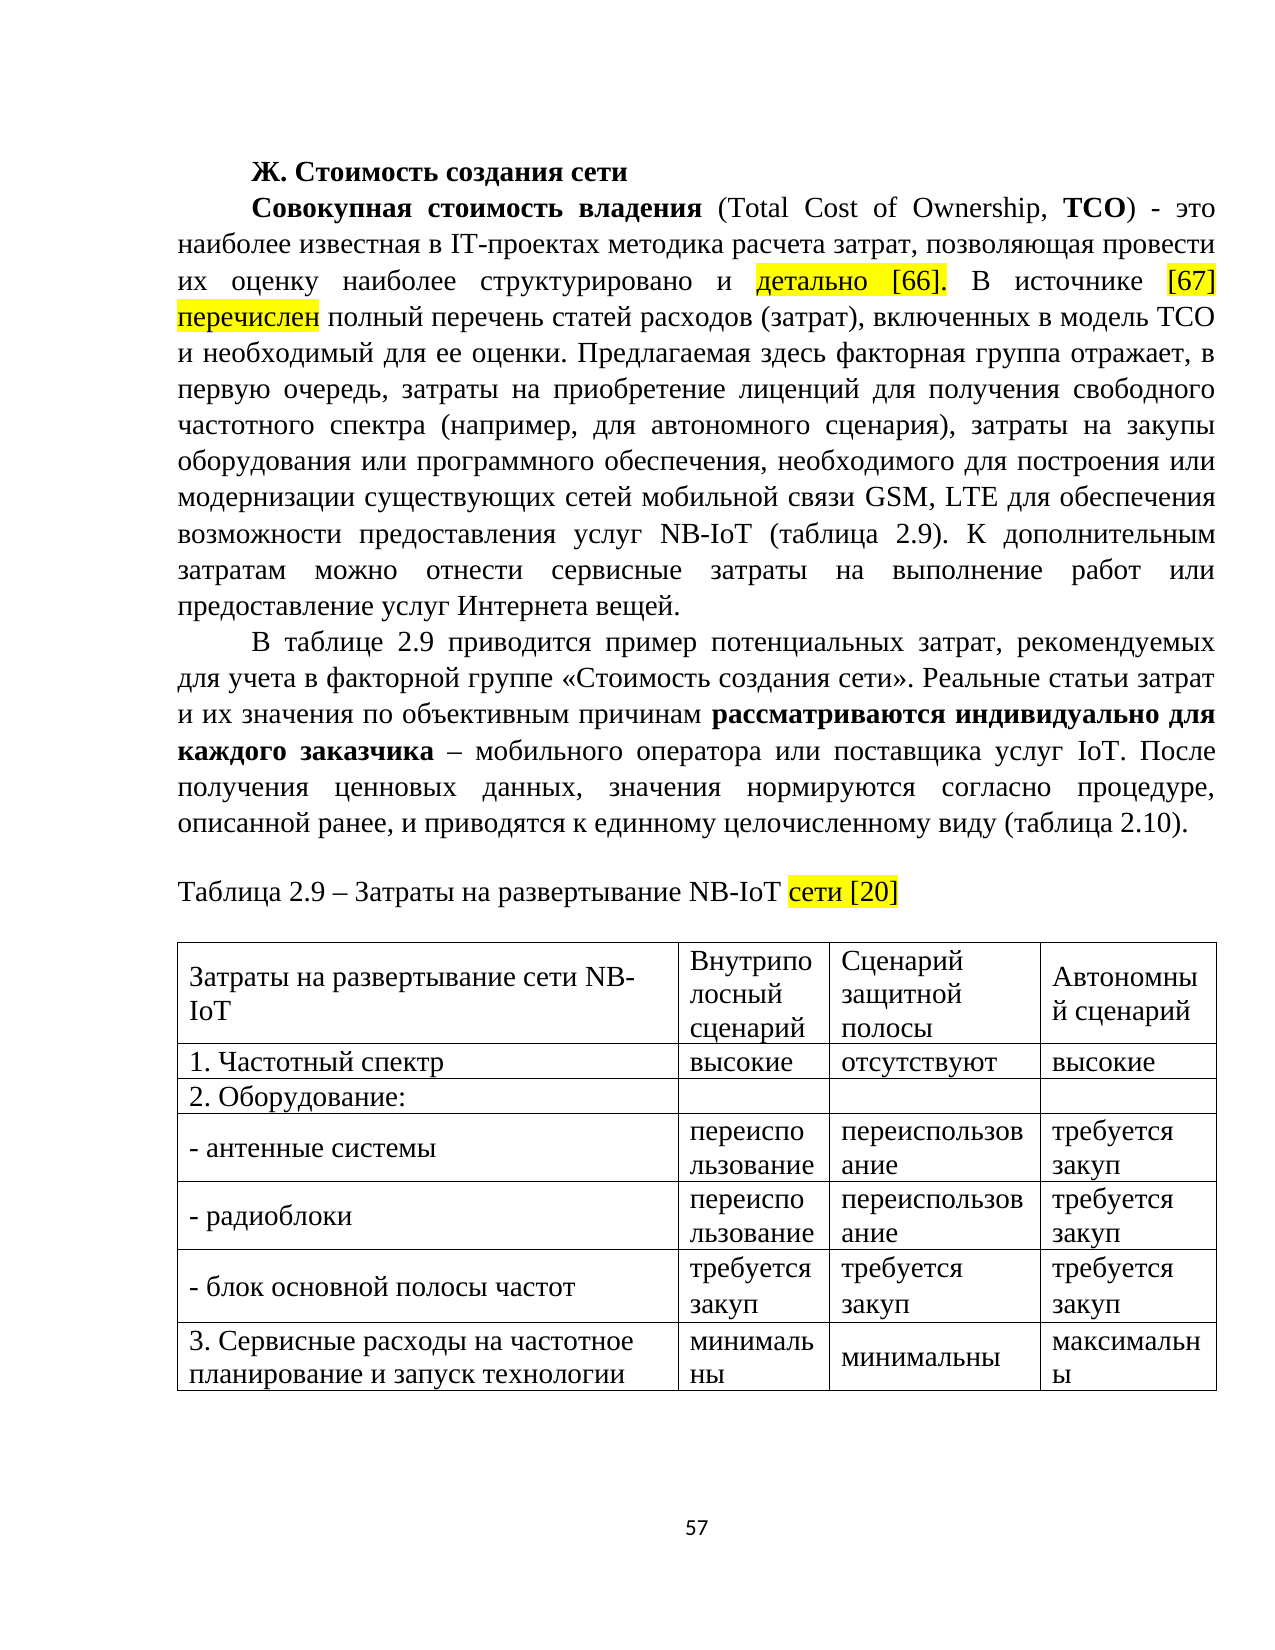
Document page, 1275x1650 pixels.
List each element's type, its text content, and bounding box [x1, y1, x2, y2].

table_cell высокие [1041, 1044, 1216, 1078]
table_cell - блок основной полосы частот [178, 1250, 678, 1322]
table_cell высокие [679, 1044, 829, 1078]
table_cell максимальны [1041, 1323, 1216, 1390]
list В таблице 2.9 приводится пример потенциальных затрат, рекомендуемых для учета в факторной группе «Стоимость создания сети». Реальные статьи затрат и их значения по объективным причинам рассматриваются индивидуально для каждого заказчика – мобильного оператора или поставщика услуг IoT. После получения ценновых данных, значения нормируются согласно процедуре, описанной ранее, и приводятся к единному целочисленному виду (таблица 2.10). [177, 624, 1216, 838]
table_cell переиспользование [679, 1182, 829, 1249]
table_cell [830, 1079, 1040, 1112]
list Ж. Стоимость создания сети [177, 154, 1216, 188]
table_cell 1. Частотный спектр [178, 1044, 678, 1078]
table_header Автономный сценарий [1041, 943, 1216, 1043]
table_cell требуется закуп [1041, 1250, 1216, 1322]
table_cell требуется закуп [1041, 1182, 1216, 1249]
table_cell требуется закуп [830, 1250, 1040, 1322]
list Совокупная стоимость владения (Total Cost of Ownership, ТСО) - это наиболее известная в IT-проектах методика расчета затрат, позволяющая провести их оценку наиболее структурировано и детально [66]. В источнике [67] перечислен полный перечень статей расходов (затрат), включенных в модель ТСО и необходимый для ее оценки. Предлагаемая здесь факторная группа отражает, в первую очередь, затраты на приобретение лиценций для получения свободного частотного спектра (например, для автономного сценария), затраты на закупы оборудования или программного обеспечения, необходимого для построения или модернизации существующих сетей мобильной связи GSM, LTE для обеспечения возможности предоставления услуг NB-IoT (таблица 2.9). К дополнительным затратам можно отнести сервисные затраты на выполнение работ или предоставление услуг Интернета вещей. [177, 190, 1216, 622]
table_header Внутриполосный сценарий [679, 943, 829, 1043]
table_cell переиспользование [830, 1182, 1040, 1249]
table_cell минимальны [679, 1323, 829, 1390]
table_cell [679, 1079, 829, 1112]
table_header Затраты на развертывание сети NB-IoT [178, 943, 678, 1043]
table_header Сценарий защитной полосы [830, 943, 1040, 1043]
table_cell требуется закуп [1041, 1114, 1216, 1181]
table_cell минимальны [830, 1323, 1040, 1390]
table_cell переиспользование [679, 1114, 829, 1181]
table_cell отсутствуют [830, 1044, 1040, 1078]
table_cell [1041, 1079, 1216, 1112]
table_cell 3. Сервисные расходы на частотное планирование и запуск технологии [178, 1323, 678, 1390]
table_cell - радиоблоки [178, 1182, 678, 1249]
table_cell переиспользование [830, 1114, 1040, 1181]
text Таблица 2.9 – Затраты на развертывание NB-IoT сети [20] [177, 874, 1216, 908]
table_cell требуется закуп [679, 1250, 829, 1322]
table_cell 2. Оборудование: [178, 1079, 678, 1112]
table_cell - антенные системы [178, 1114, 678, 1181]
